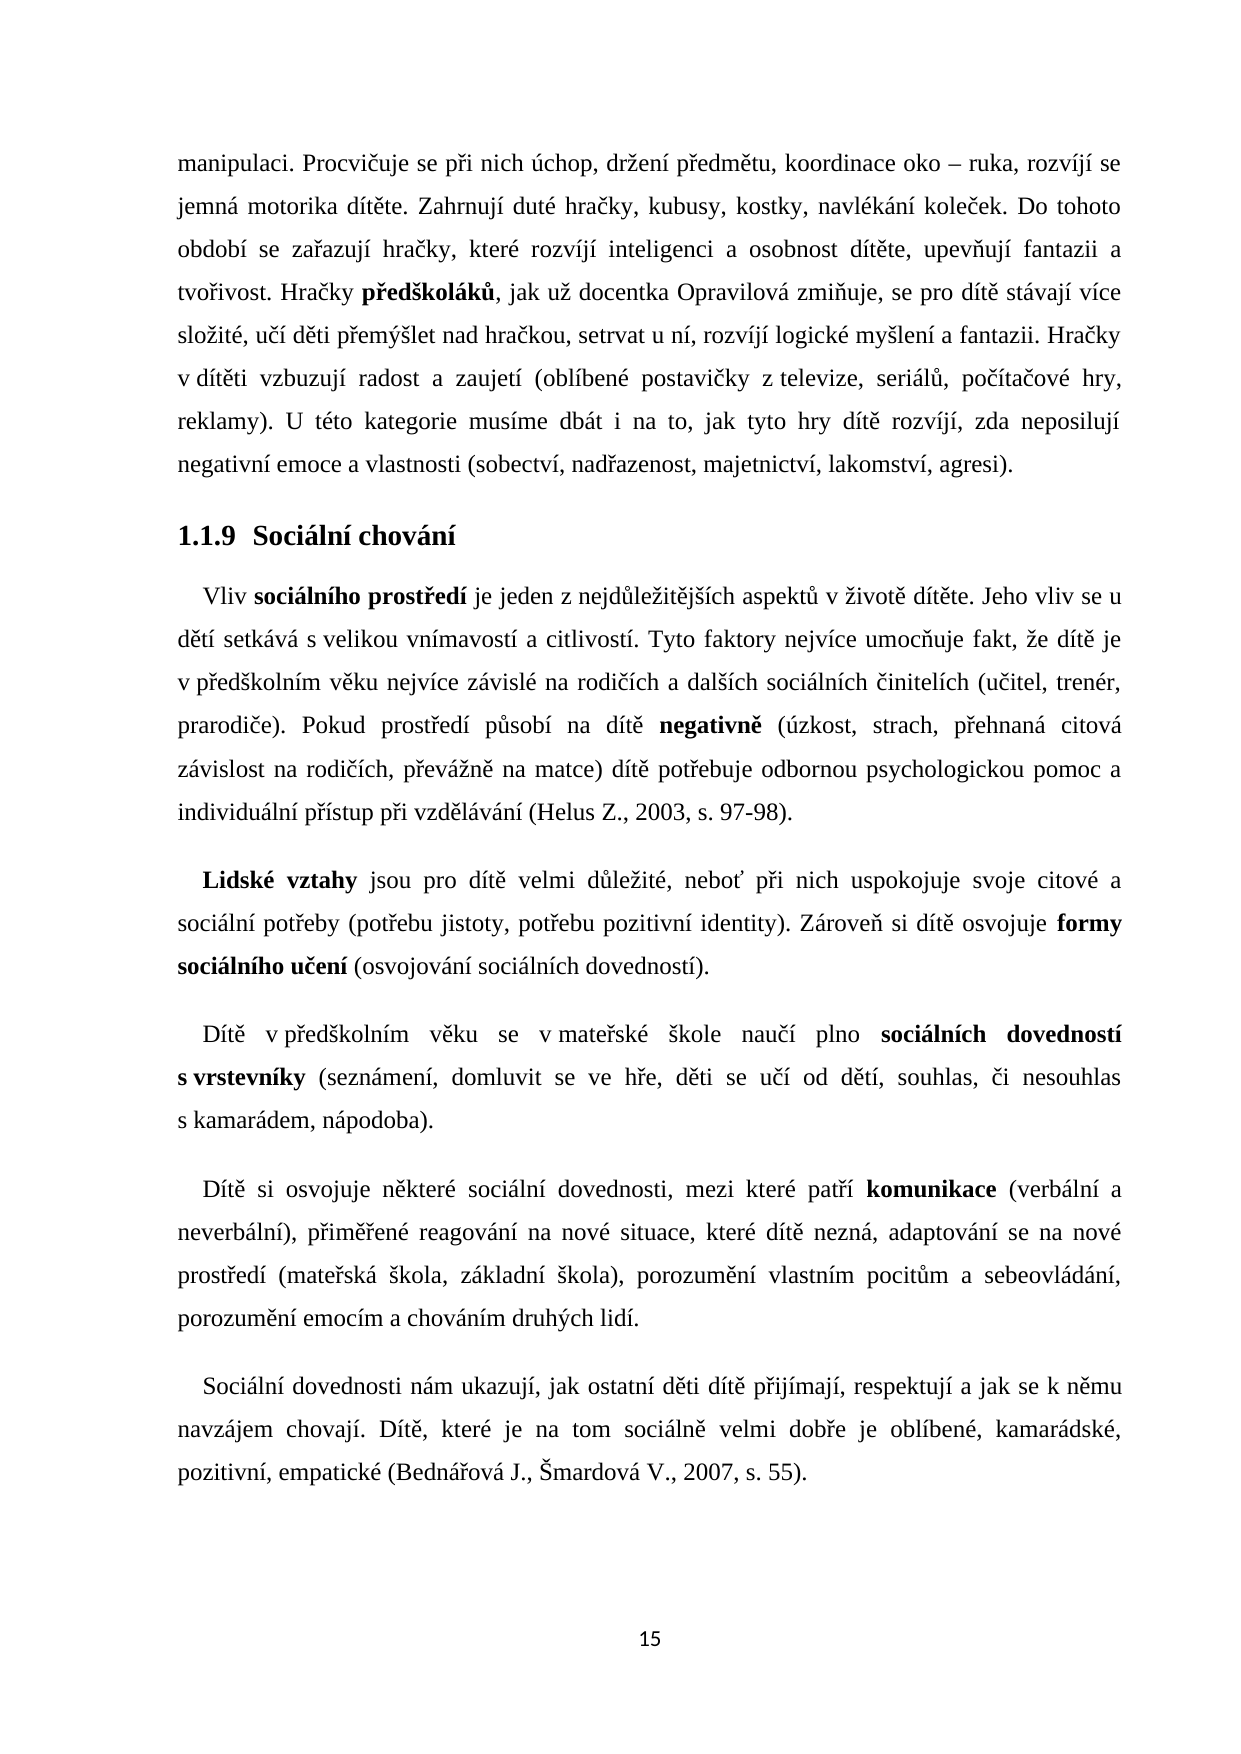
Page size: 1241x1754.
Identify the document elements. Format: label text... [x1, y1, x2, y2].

text Vliv sociálního prostředí je jeden z nejdůležitějších aspektů v životě dítěte. Jeho vliv se u dětí setkává s velikou vnímavostí a citlivostí. Tyto faktory nejvíce umocňuje fakt, že dítě je v předškolním věku nejvíce závislé na rodičích a dalších sociálních činitelích (učitel, trenér, prarodiče). Pokud prostředí působí na dítě negativně (úzkost, strach, přehnaná citová závislost na rodičích, převážně na matce) dítě potřebuje odbornou psychologickou pomoc a individuální přístup při vzdělávání (Helus Z., 2003, s. 97-98). [177, 581, 1122, 826]
text Sociální dovednosti nám ukazují, jak ostatní děti dítě přijímají, respektují a jak se k němu navzájem chovají. Dítě, které je na tom sociálně velmi dobře je oblíbené, kamarádské, pozitivní, empatické (Bednářová J., Šmardová V., 2007, s. 55). [177, 1371, 1122, 1486]
text Dítě v předškolním věku se v mateřské škole naučí plno sociálních dovedností s vrstevníky (seznámení, domluvit se ve hře, děti se učí od dětí, souhlas, či nesouhlas s kamarádem, nápodoba). [177, 1019, 1122, 1134]
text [177, 148, 1122, 478]
text Dítě si osvojuje některé sociální dovednosti, mezi které patří komunikace (verbální a neverbální), přiměřené reagování na nové situace, které dítě nezná, adaptování se na nové prostředí (mateřská škola, základní škola), porozumění vlastním pocitům a sebeovládání, porozumění emocím a chováním druhých lidí. [177, 1174, 1122, 1332]
title Sociální chování [177, 518, 1122, 551]
text Lidské vztahy jsou pro dítě velmi důležité, neboť při nich uspokojuje svoje citové a sociální potřeby (potřebu jistoty, potřebu pozitivní identity). Zároveň si dítě osvojuje formy sociálního učení (osvojování sociálních dovedností). [177, 865, 1122, 980]
